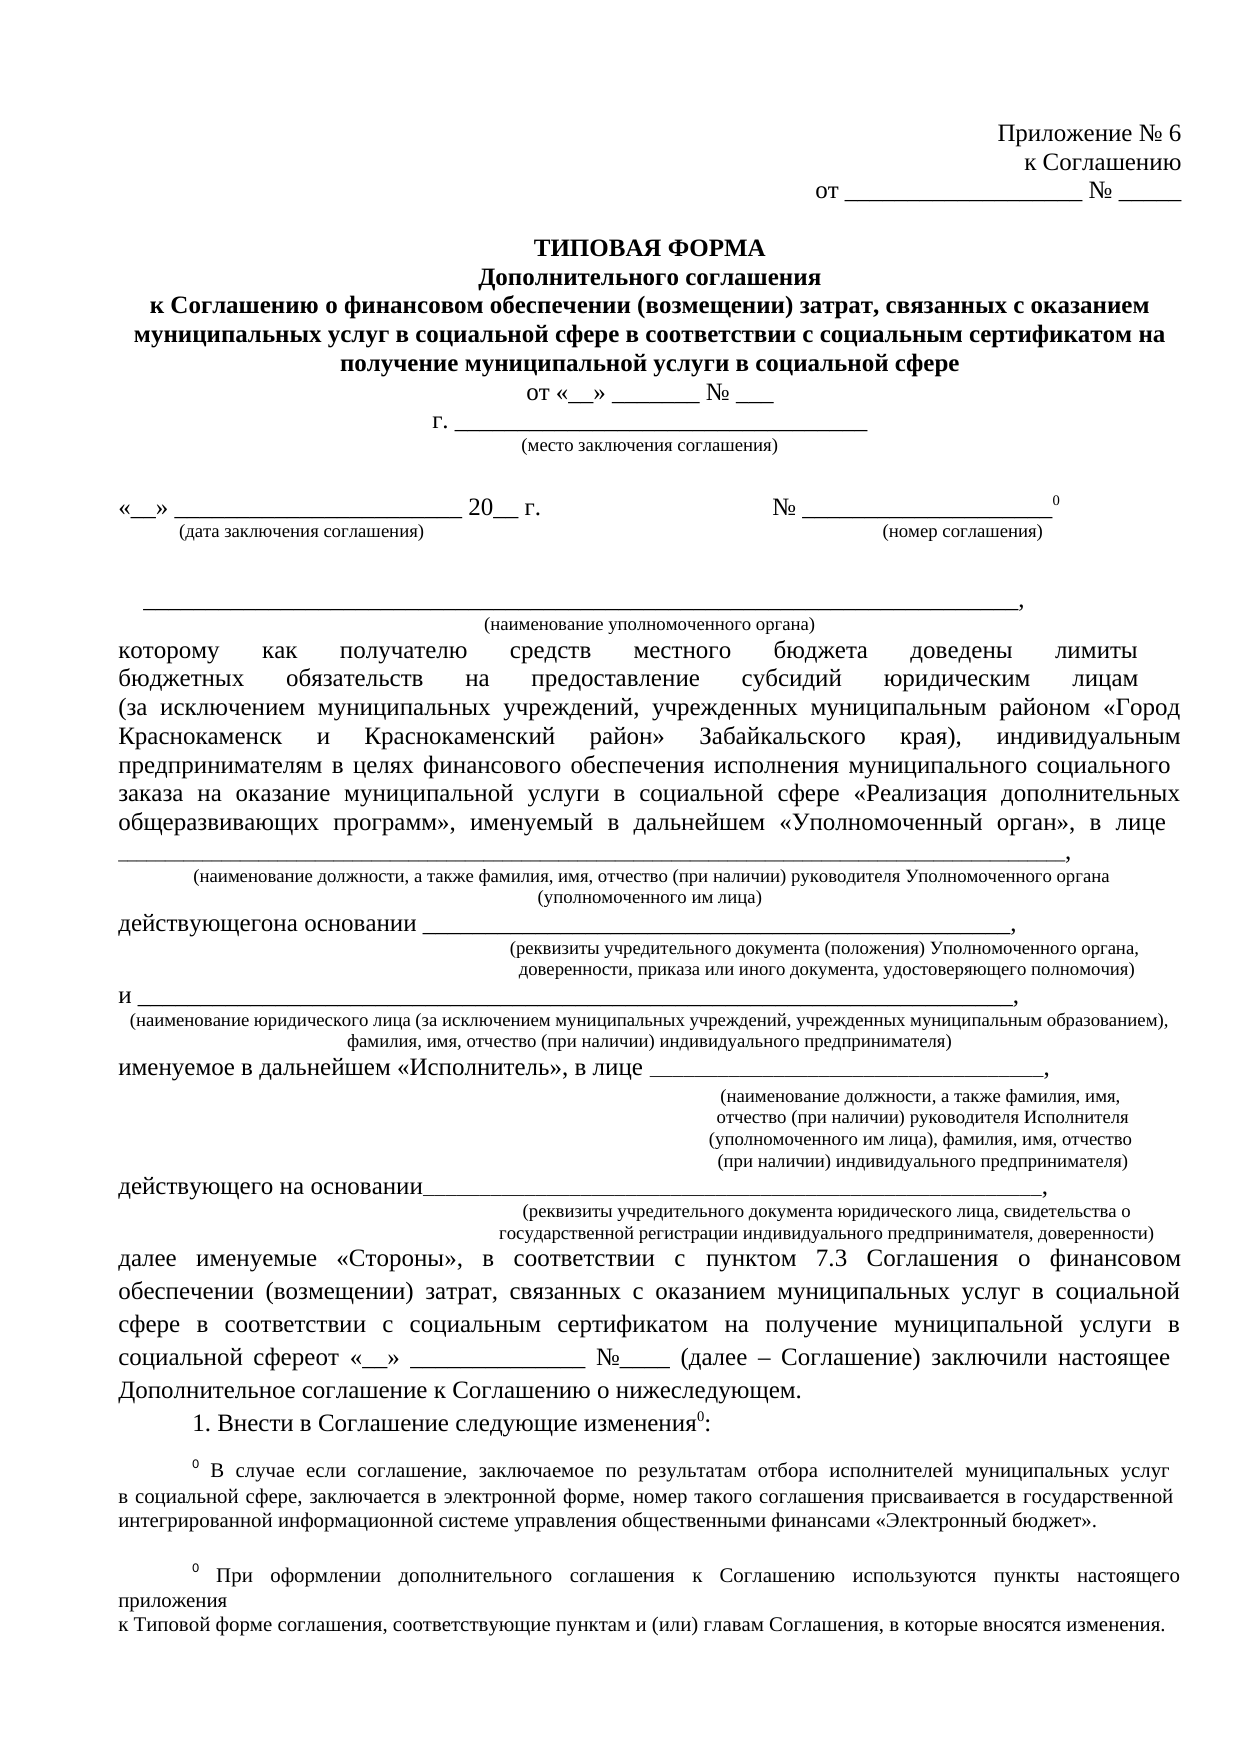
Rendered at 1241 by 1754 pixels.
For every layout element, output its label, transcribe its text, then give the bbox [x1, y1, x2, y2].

text к Соглашению о финансовом обеспечении (возмещении) затрат, связанных с оказанием муниципальных услуг в социальной сфере в соответствии с социальным сертификатом на получение муниципальной услуги в социальной сфере [118, 291, 1181, 377]
text (место заключения соглашения) [118, 434, 1181, 456]
text (наименование должности, а также фамилия, имя, отчество (при наличии) руководителя Исполнителя (уполномоченного им лица), фамилия, имя, отчество (при наличии) индивидуального предпринимателя) [664, 1085, 1181, 1171]
text 1. Внести в Соглашение следующие изменения: [118, 1408, 1181, 1437]
text действующегона основании _______________________________________________, [118, 908, 1181, 937]
text от ___________________ № _____ [118, 176, 1181, 204]
text ______________________________________________________________________, [118, 584, 1181, 613]
text Приложение № 6 [118, 118, 1181, 147]
text действующего на основании_______________________________________________________, [118, 1171, 1181, 1200]
text (реквизиты учредительного документа (положения) Уполномоченного органа, доверенности, приказа или иного документа, удостоверяющего полномочия) [472, 937, 1181, 980]
text от «__» _______ № ___ [118, 377, 1181, 406]
text которому как получателю средств местного бюджета доведены лимиты бюджетных обязательств на предоставление субсидий юридическим лицам (за исключением муниципальных учреждений, учрежденных муниципальным районом «Город Краснокаменск и Краснокаменский район» Забайкальского края), индивидуальным предпринимателям в целях финансового обеспечения исполнения муниципального социального заказа на оказание муниципальной услуги в социальной сфере «Реализация дополнительных общеразвивающих программ», именуемый в дальнейшем «Уполномоченный орган», в лице _____________________________________________________________________________________________________, [118, 635, 1181, 865]
text (дата заключения соглашения) (номер соглашения) [118, 520, 1181, 542]
text (реквизиты учредительного документа юридического лица, свидетельства о государственной регистрации индивидуального предпринимателя, доверенности) [472, 1200, 1181, 1243]
text далее именуемые «Стороны», в соответствии с пунктом 7.3 Соглашения о финансовом обеспечении (возмещении) затрат, связанных с оказанием муниципальных услуг в социальной сфере в соответствии с социальным сертификатом на получение муниципальной услуги в социальной сфереот «__» ______________ №____ (далее – Соглашение) заключили настоящее Дополнительное соглашение к Соглашению о нижеследующем. [118, 1243, 1181, 1404]
text (наименование должности, а также фамилия, имя, отчество (при наличии) руководителя Уполномоченного органа (уполномоченного им лица) [118, 865, 1181, 908]
text (наименование уполномоченного органа) [118, 613, 1181, 635]
text (наименование юридического лица (за исключением муниципальных учреждений, учрежденных муниципальным образованием), фамилия, имя, отчество (при наличии) индивидуального предпринимателя) [118, 1008, 1181, 1052]
text к Соглашению [118, 147, 1181, 176]
text г. _________________________________ [118, 406, 1181, 434]
text «__» _______________________ 20__ г. № ____________________ [118, 492, 1181, 520]
text и ______________________________________________________________________, [118, 980, 1181, 1008]
text Типовая форма Дополнительного соглашения [118, 233, 1181, 291]
text именуемое в дальнейшем «Исполнитель», в лице ___________________________________, [118, 1052, 1181, 1081]
